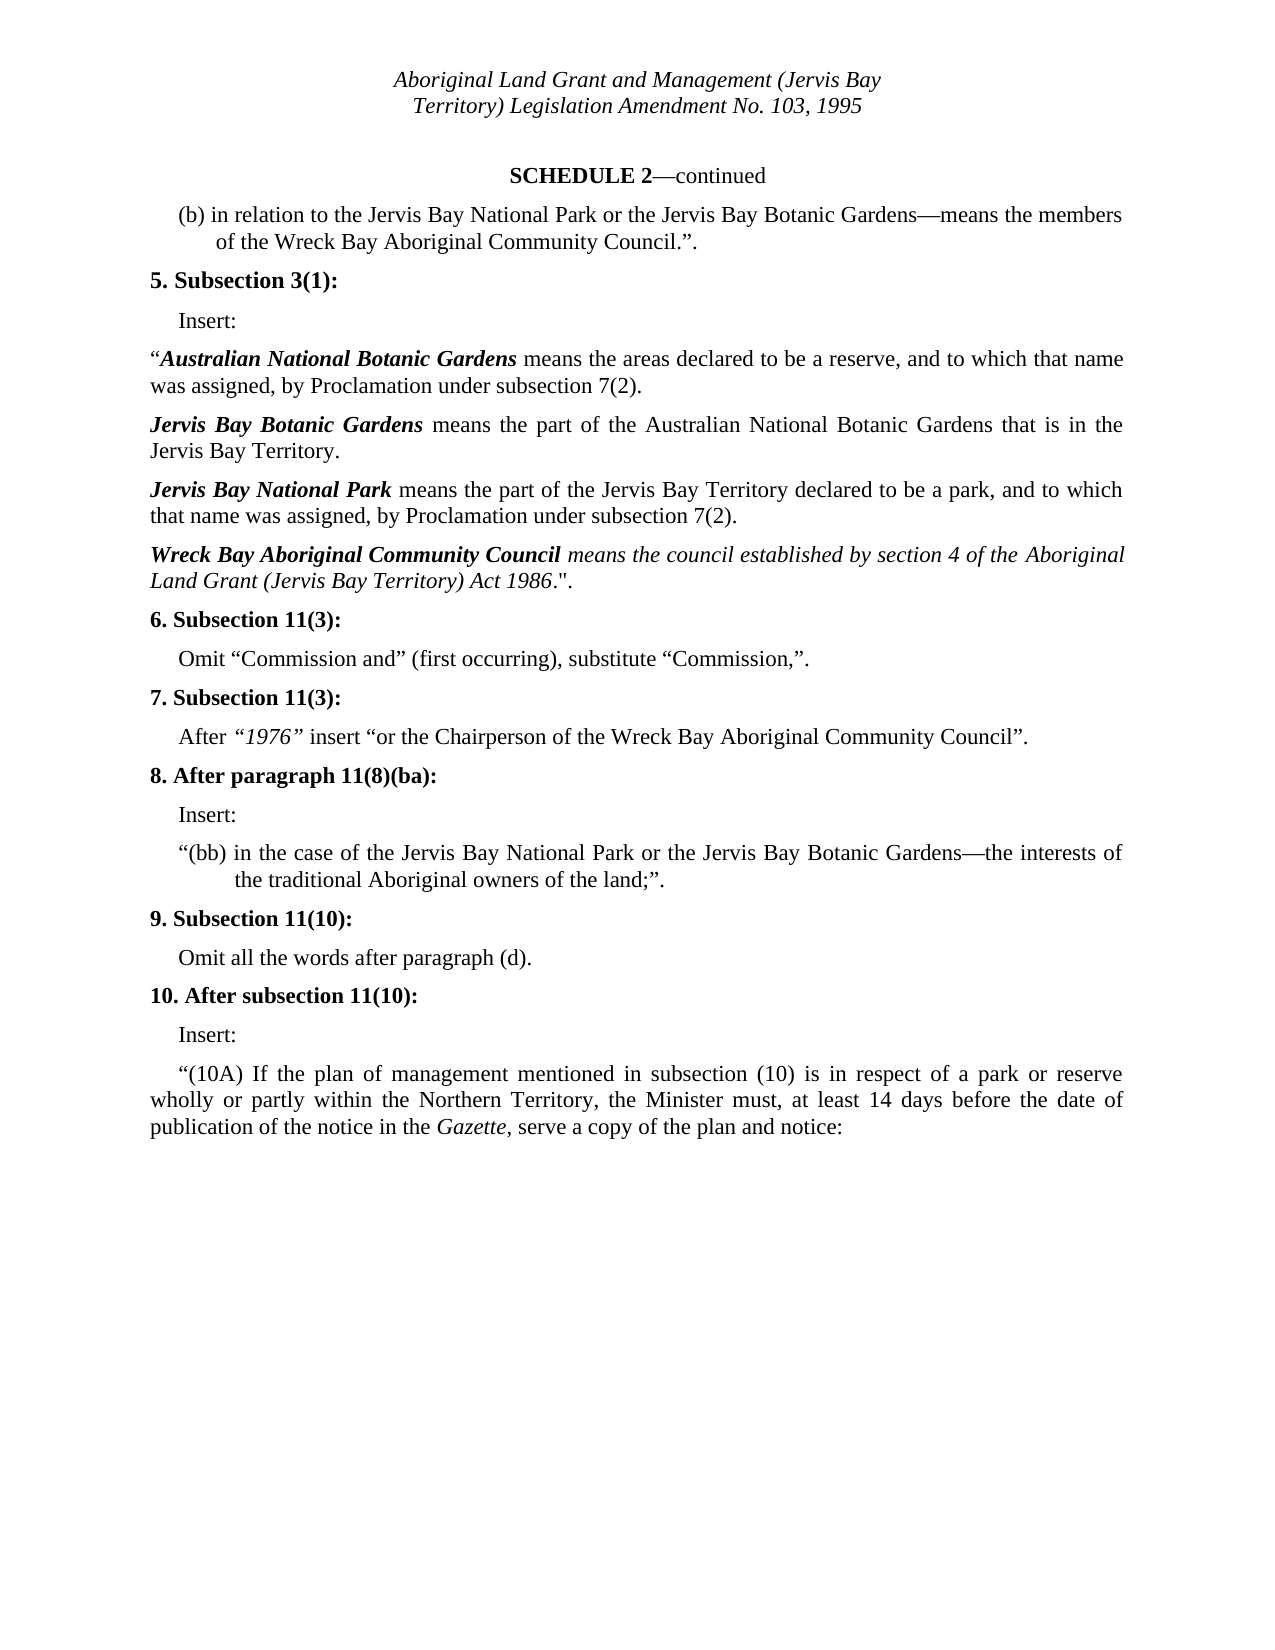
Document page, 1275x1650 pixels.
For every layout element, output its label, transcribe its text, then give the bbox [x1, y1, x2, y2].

text Jervis Bay National Park means the part of the Jervis Bay Territory declared to be a park, and to which that name was assigned, by Proclamation under subsection 7(2). [150, 476, 1125, 529]
text Insert: [150, 307, 1125, 333]
text Omit “Commission and” (first occurring), substitute “Commission,”. [150, 645, 1125, 672]
text Omit all the words after paragraph (d). [150, 943, 1125, 970]
text 9. Subsection 11(10): [150, 905, 1125, 931]
text Insert: [150, 801, 1125, 827]
text 10. After subsection 11(10): [150, 982, 1125, 1009]
text “Australian National Botanic Gardens means the areas declared to be a reserve, and to which that name was assigned, by Proclamation under subsection 7(2). [150, 346, 1125, 398]
text 7. Subsection 11(3): [150, 684, 1125, 710]
text “(10A) If the plan of management mentioned in subsection (10) is in respect of a park or reserve wholly or partly within the Northern Territory, the Minister must, at least 14 days before the date of publication of the notice in the Gazette, serve a copy of the plan and notice: [150, 1060, 1125, 1139]
text Wreck Bay Aboriginal Community Council means the council established by section 4 of the Aboriginal Land Grant (Jervis Bay Territory) Act 1986.". [150, 541, 1125, 594]
text Insert: [150, 1021, 1125, 1048]
text SCHEDULE 2—continued [150, 162, 1125, 189]
text After “1976” insert “or the Chairperson of the Wreck Bay Aboriginal Community Council”. [150, 723, 1125, 749]
text (b) in relation to the Jervis Bay National Park or the Jervis Bay Botanic Gardens—means the members of the Wreck Bay Aboriginal Community Council.”. [178, 201, 1125, 254]
text 8. After paragraph 11(8)(ba): [150, 762, 1125, 788]
text 5. Subsection 3(1): [150, 267, 1125, 294]
text 6. Subsection 11(3): [150, 606, 1125, 633]
text Jervis Bay Botanic Gardens means the part of the Australian National Botanic Gardens that is in the Jervis Bay Territory. [150, 411, 1125, 463]
text “(bb) in the case of the Jervis Bay National Park or the Jervis Bay Botanic Gardens—the interests of the traditional Aboriginal owners of the land;”. [178, 839, 1125, 892]
